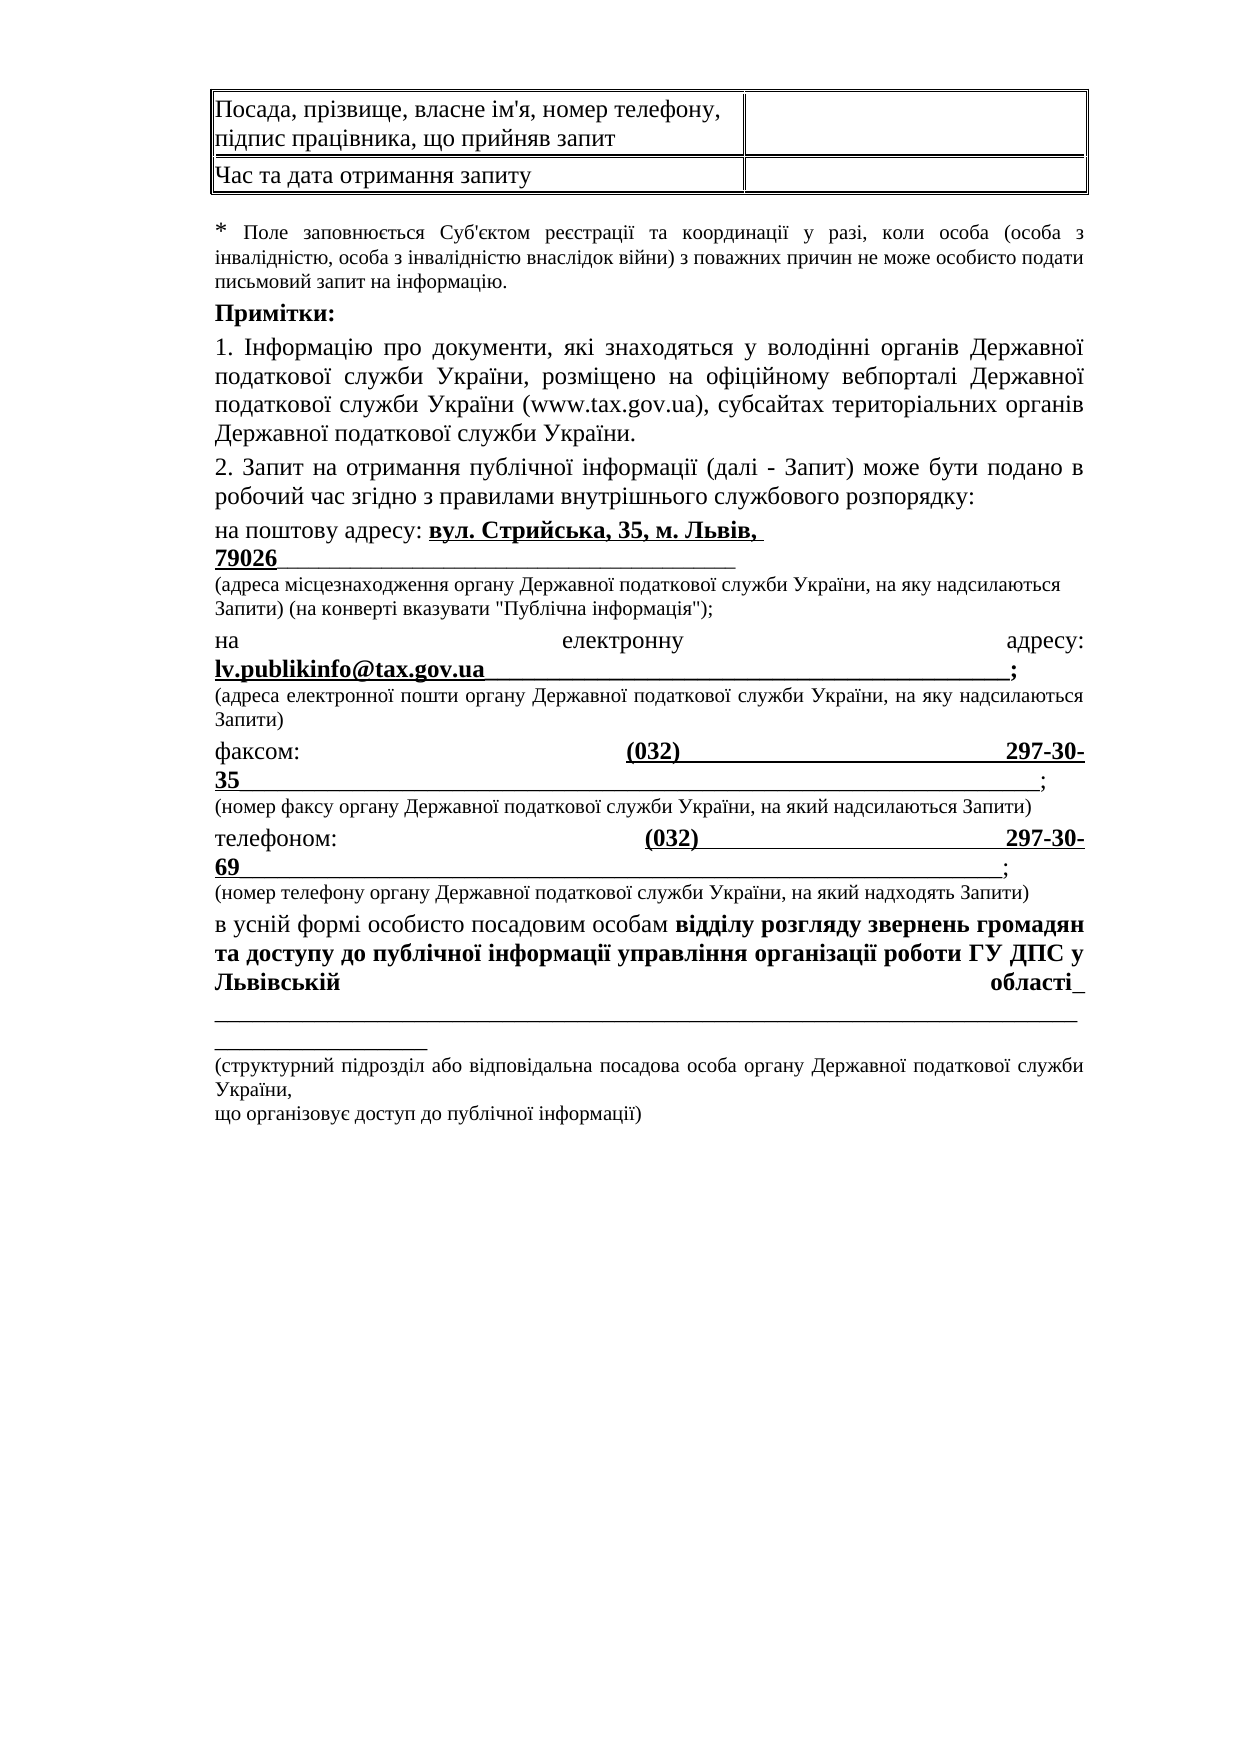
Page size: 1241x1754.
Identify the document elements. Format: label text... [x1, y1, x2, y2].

table_header * Поле заповнюється Суб'єктом реєстрації та координації у разі, коли особа (особа з інвалідністю, особа з інвалідністю внаслідок війни) з поважних причин не може особисто подати письмовий запит на інформацію. Примітки: 1. Інформацію про документи, які знаходяться у володінні органів Державної податкової служби України, розміщено на офіційному вебпорталі Державної податкової служби України (www.tax.gov.ua), субсайтах територіальних органів Державної податкової служби України. 2. Запит на отримання публічної інформації (далі - Запит) може бути подано в робочий час згідно з правилами внутрішнього службового розпорядку: на поштову адресу: вул. Стрийська, 35, м. Львів, 79026____________________________________________ (адреса місцезнаходження органу Державної податкової служби України, на яку надсилаються Запити) (на конверті вказувати "Публічна інформація"); на електронну адресу: lv.publikinfo@tax.gov.ua__________________________________________; (адреса електронної пошти органу Державної податкової служби України, на яку надсилаються Запити) факсом: (032) 297-30-35________________________________________________________________; (номер факсу органу Державної податкової служби України, на який надсилаються Запити) телефоном: (032) 297-30-69_____________________________________________________________; (номер телефону органу Державної податкової служби України, на який надходять Запити) в усній формі особисто посадовим особам відділу розгляду звернень громадян та доступу до публічної інформації управління організації роботи ГУ ДПС у Львівській області_ ______________________________________________________________________________________ (структурний підрозділ або відповідальна посадова особа органу Державної податкової служби України, що організовує доступ до публічної інформації) [212, 214, 1087, 1128]
table_cell Час та дата отримання запиту [214, 154, 744, 191]
table_cell Посада, прізвище, власне ім'я, номер телефону, підпис працівника, що прийняв запит [214, 92, 744, 154]
table_cell [745, 154, 1086, 191]
table_cell [745, 92, 1086, 154]
